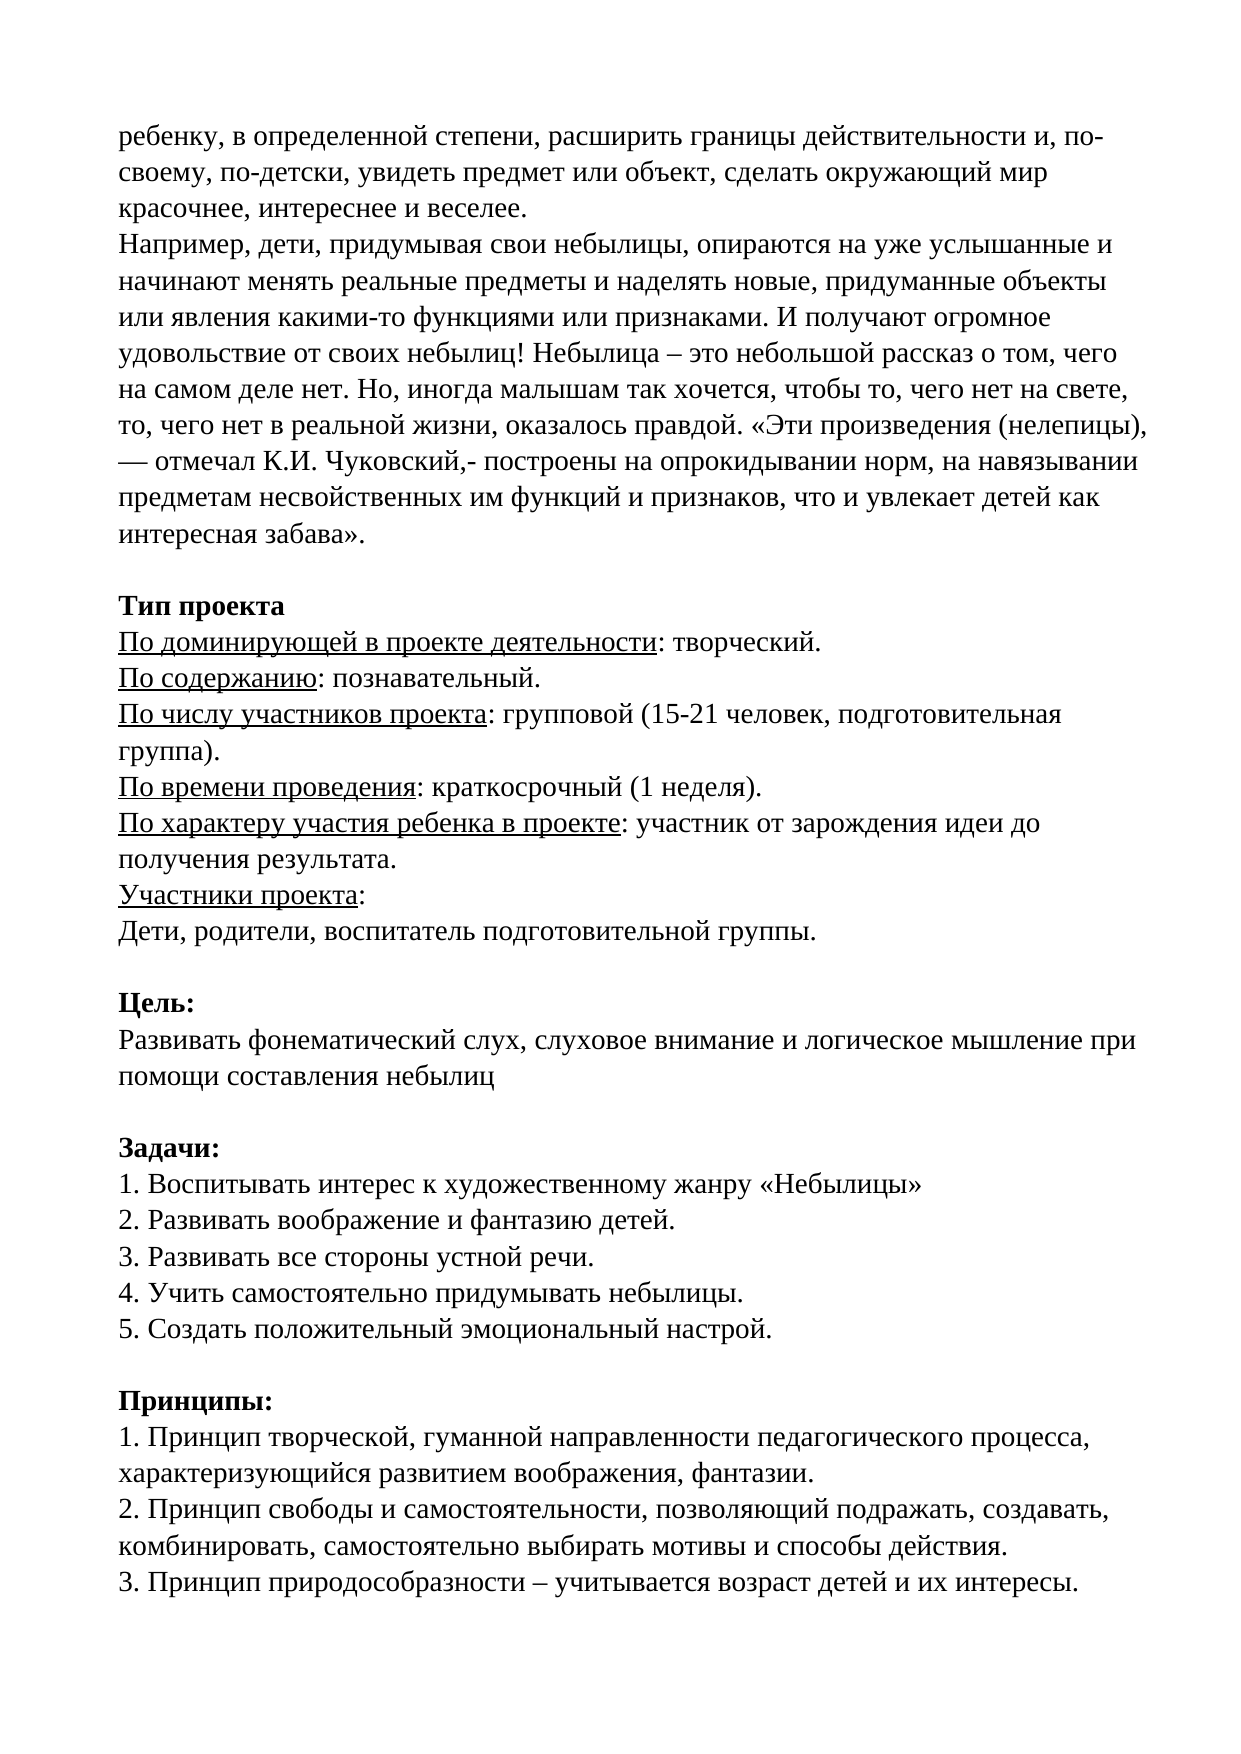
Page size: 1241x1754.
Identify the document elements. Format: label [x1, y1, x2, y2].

text [118, 118, 1152, 1597]
